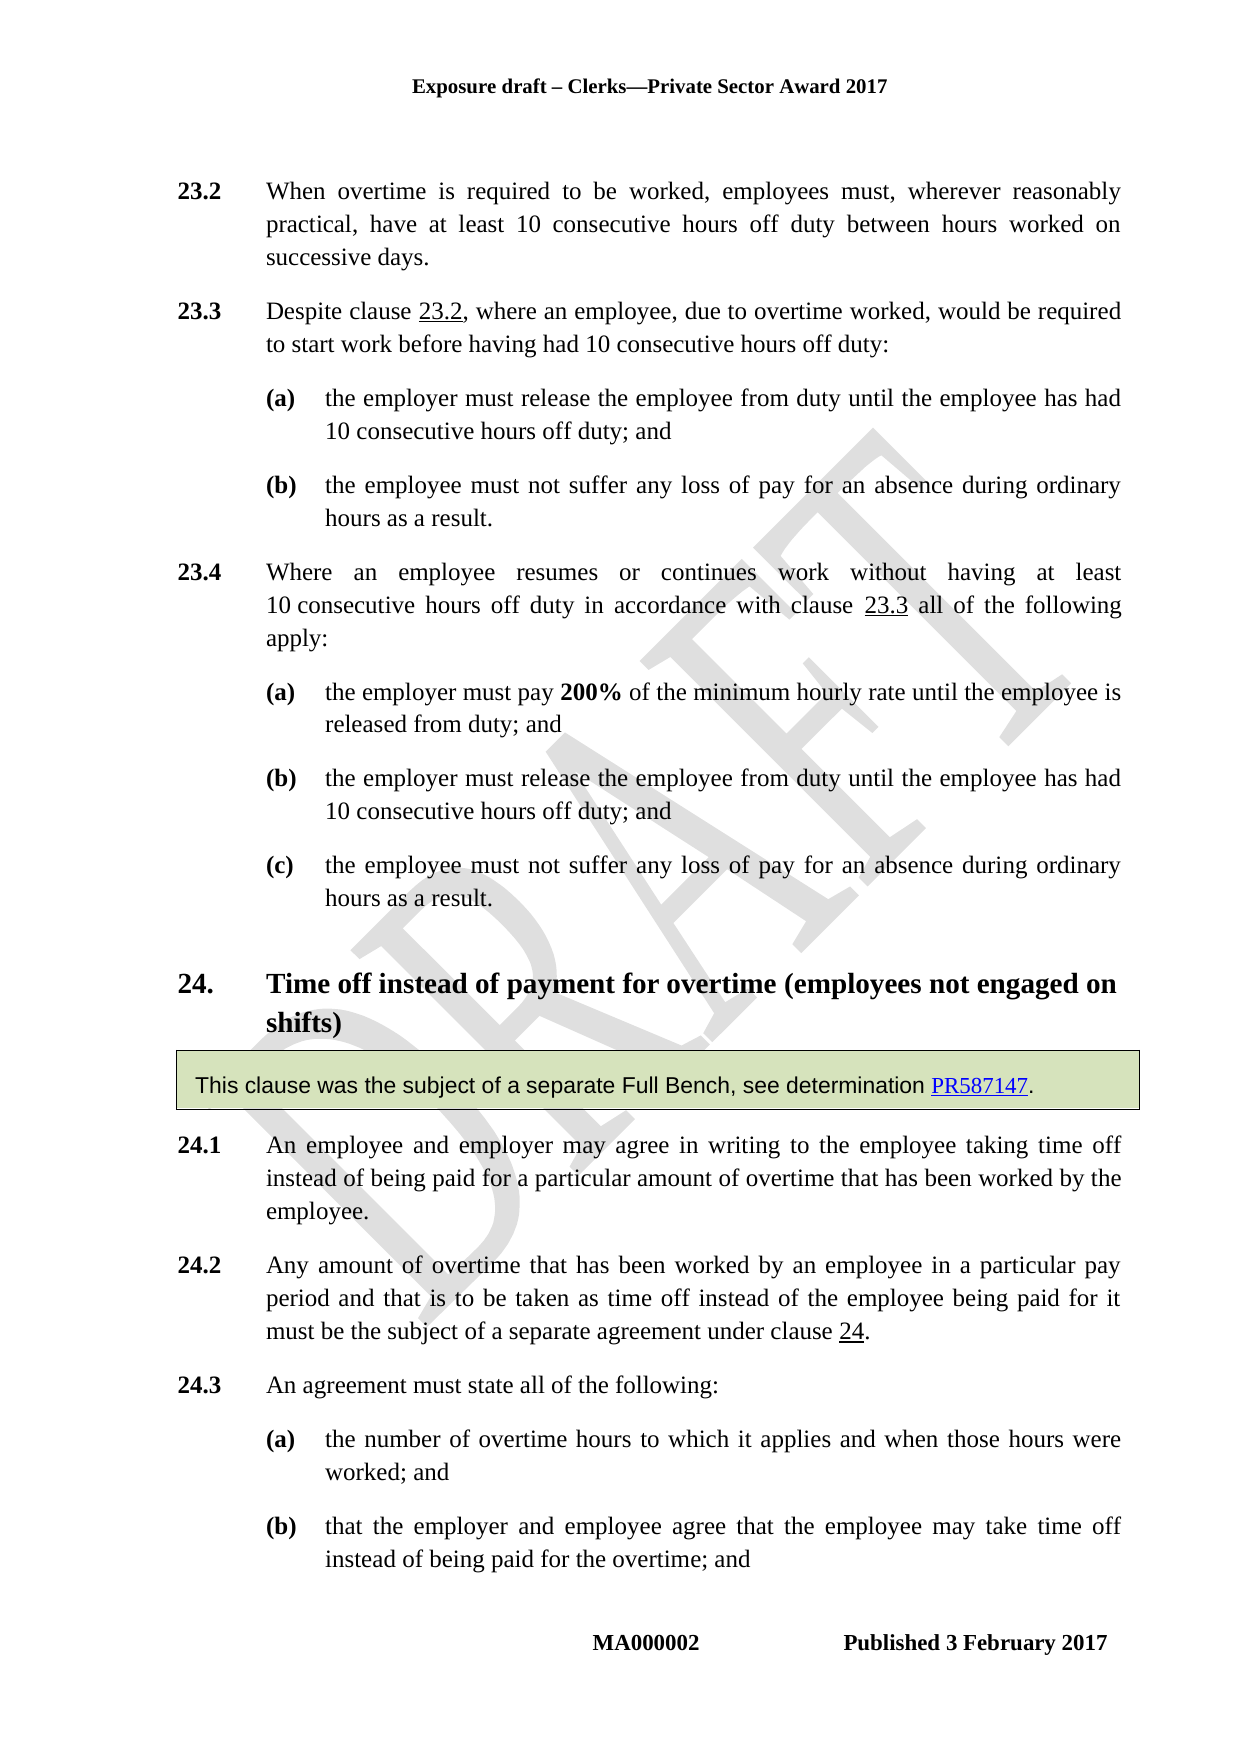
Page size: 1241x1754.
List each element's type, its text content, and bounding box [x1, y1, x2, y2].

text the employee must not suffer any loss of pay for an absence during ordinary hours as a result. [266, 470, 1122, 532]
text the employer must release the employee from duty until the employee has had 10 consecutive hours off duty; and [266, 383, 1122, 445]
text Time off instead of payment for overtime (employees not engaged on shifts) [177, 966, 1122, 1038]
table_header This clause was the subject of a separate Full Bench, see determination PR587147. [177, 1051, 1139, 1108]
text the number of overtime hours to which it applies and when those hours were worked; and [266, 1424, 1122, 1486]
text the employer must pay 200% of the minimum hourly rate until the employee is released from duty; and [266, 677, 1122, 738]
text Any amount of overtime that has been worked by an employee in a particular pay period and that is to be taken as time off instead of the employee being paid for it must be the subject of a separate agreement under clause 24. [177, 1250, 1122, 1345]
text the employer must release the employee from duty until the employee has had 10 consecutive hours off duty; and [266, 763, 1122, 825]
text that the employer and employee agree that the employee may take time off instead of being paid for the overtime; and [266, 1511, 1122, 1573]
text Despite clause 23.2, where an employee, due to overtime worked, would be required to start work before having had 10 consecutive hours off duty: [177, 296, 1122, 358]
text An employee and employer may agree in writing to the employee taking time off instead of being paid for a particular amount of overtime that has been worked by the employee. [177, 1130, 1122, 1225]
text the employee must not suffer any loss of pay for an absence during ordinary hours as a result. [266, 850, 1122, 912]
text An agreement must state all of the following: [177, 1370, 1122, 1399]
text When overtime is required to be worked, employees must, wherever reasonably practical, have at least 10 consecutive hours off duty between hours worked on successive days. [177, 176, 1122, 271]
text Where an employee resumes or continues work without having at least 10 consecutive hours off duty in accordance with clause 23.3 all of the following apply: [177, 557, 1122, 651]
